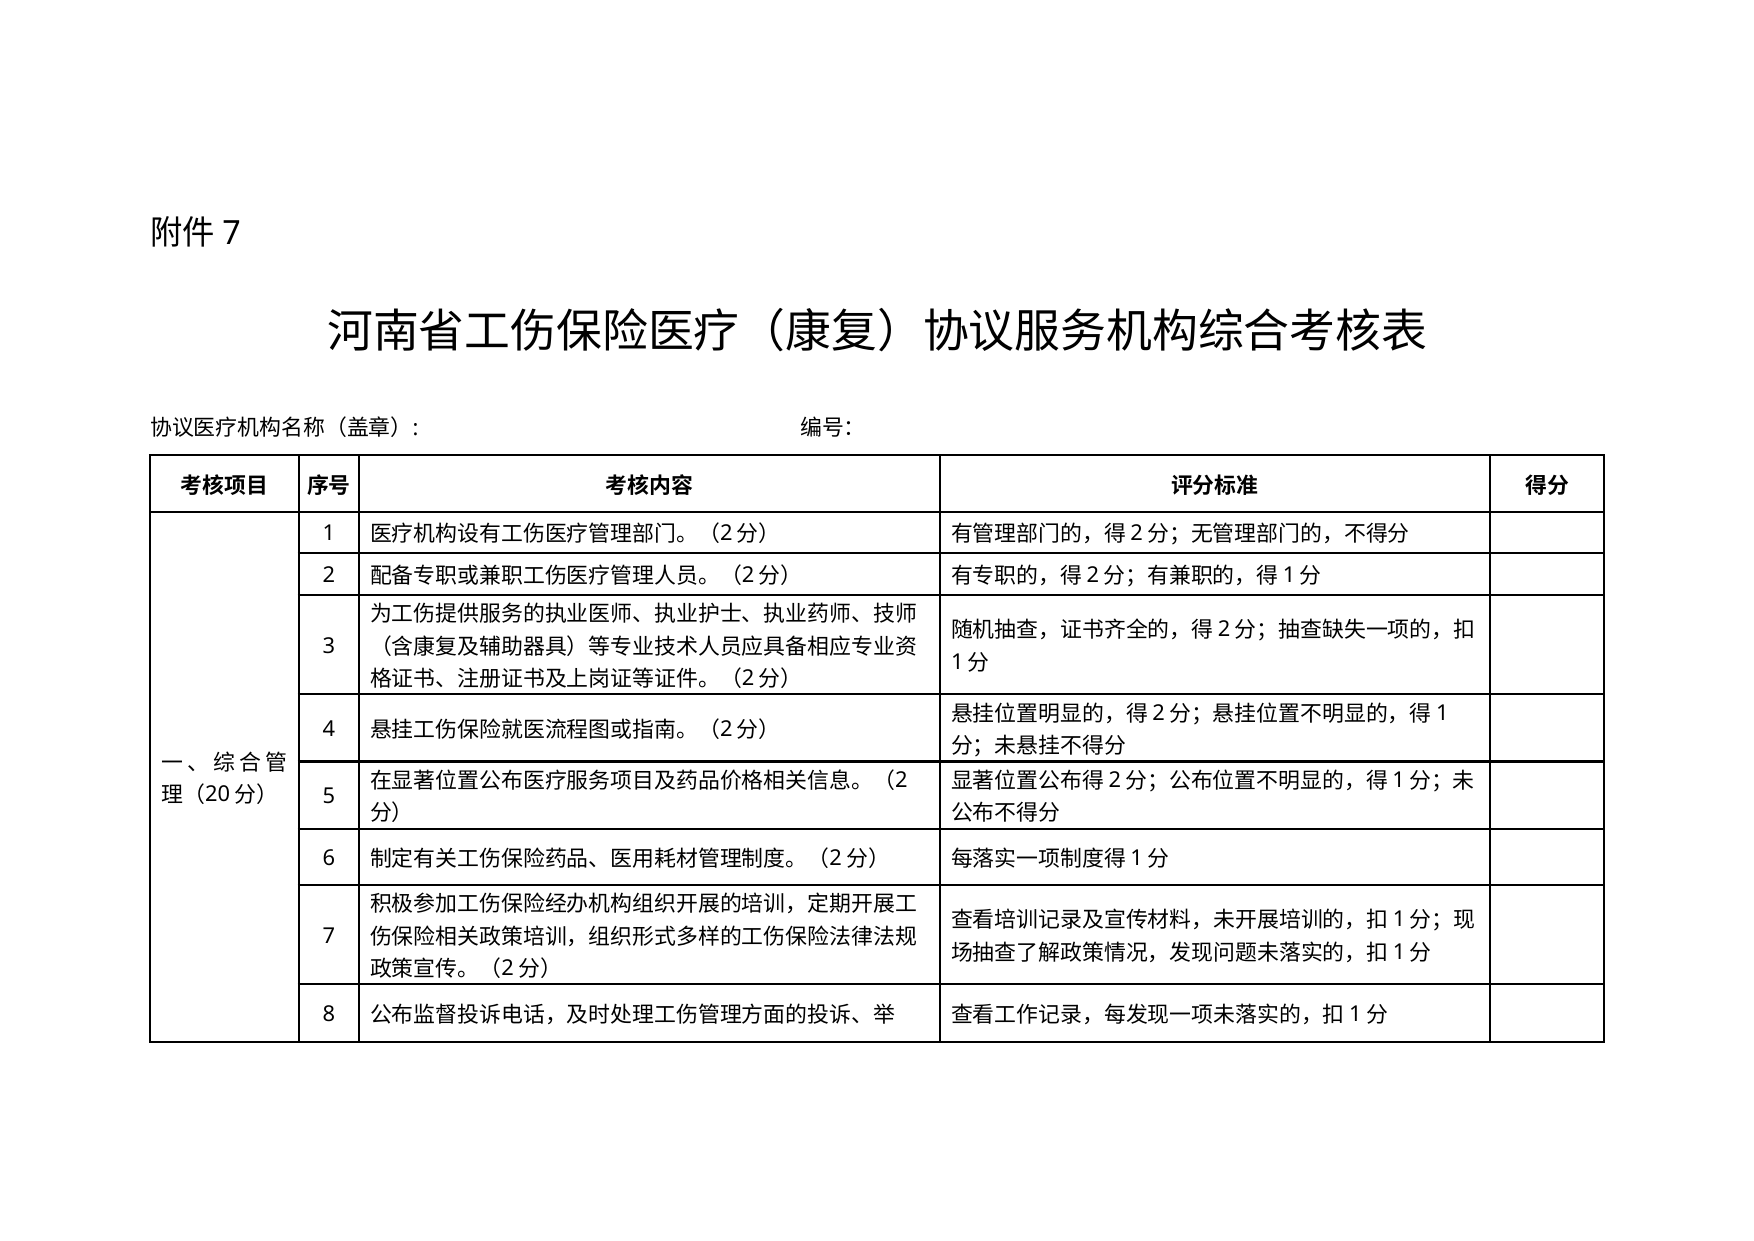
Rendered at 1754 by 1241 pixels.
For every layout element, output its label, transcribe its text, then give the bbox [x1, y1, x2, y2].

table_header 得分 [1491, 456, 1603, 511]
table_cell [1491, 985, 1603, 1041]
text 协议医疗机构名称（盖章）: 编号： [150, 409, 1604, 442]
table_cell 3 [300, 596, 358, 693]
table_cell 8 [300, 985, 358, 1041]
table_cell 查看培训记录及宣传材料，未开展培训的，扣1分；现场抽查了解政策情况，发现问题未落实的，扣1分 [941, 886, 1489, 983]
table_cell 在显著位置公布医疗服务项目及药品价格相关信息。（2分） [360, 763, 939, 827]
table_cell 每落实一项制度得1分 [941, 830, 1489, 884]
table_header 考核内容 [360, 456, 939, 511]
table_header 评分标准 [941, 456, 1489, 511]
table_cell [1491, 513, 1603, 552]
table_cell [1491, 596, 1603, 693]
table_cell 医疗机构设有工伤医疗管理部门。（2分） [360, 513, 939, 552]
table_cell 有专职的，得2分；有兼职的，得1分 [941, 554, 1489, 594]
table_cell 显著位置公布得2分；公布位置不明显的，得1分；未公布不得分 [941, 763, 1489, 827]
table_cell [1491, 695, 1603, 760]
table_header 序号 [300, 456, 358, 511]
table_cell 有管理部门的，得2分；无管理部门的，不得分 [941, 513, 1489, 552]
table_cell [1491, 763, 1603, 827]
table_cell 配备专职或兼职工伤医疗管理人员。（2分） [360, 554, 939, 594]
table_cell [360, 985, 939, 1041]
table_cell 为工伤提供服务的执业医师、执业护士、执业药师、技师（含康复及辅助器具）等专业技术人员应具备相应专业资格证书、注册证书及上岗证等证件。（2分） [360, 596, 939, 693]
table_cell 4 [300, 695, 358, 760]
table_cell [1491, 554, 1603, 594]
table_cell 悬挂工伤保险就医流程图或指南。（2分） [360, 695, 939, 760]
table_cell 随机抽查，证书齐全的，得2分；抽查缺失一项的，扣1分 [941, 596, 1489, 693]
table_cell 一、综合管理（20分） [151, 513, 298, 1041]
table_cell 6 [300, 830, 358, 884]
table_cell 悬挂位置明显的，得2分；悬挂位置不明显的，得1分；未悬挂不得分 [941, 695, 1489, 760]
table_cell 查看工作记录，每发现一项未落实的，扣1分 [941, 985, 1489, 1041]
table_cell 积极参加工伤保险经办机构组织开展的培训，定期开展工伤保险相关政策培训，组织形式多样的工伤保险法律法规政策宣传。（2分） [360, 886, 939, 983]
text 附件7 [150, 198, 1604, 263]
table_cell 1 [300, 513, 358, 552]
table_cell 7 [300, 886, 358, 983]
table_cell [1491, 886, 1603, 983]
table_cell [1491, 830, 1603, 884]
table_cell 制定有关工伤保险药品、医用耗材管理制度。（2分） [360, 830, 939, 884]
table_cell 2 [300, 554, 358, 594]
text 河南省工伤保险医疗（康复）协议服务机构综合考核表 [150, 279, 1604, 376]
table_cell 5 [300, 763, 358, 827]
table_header 考核项目 [151, 456, 298, 511]
